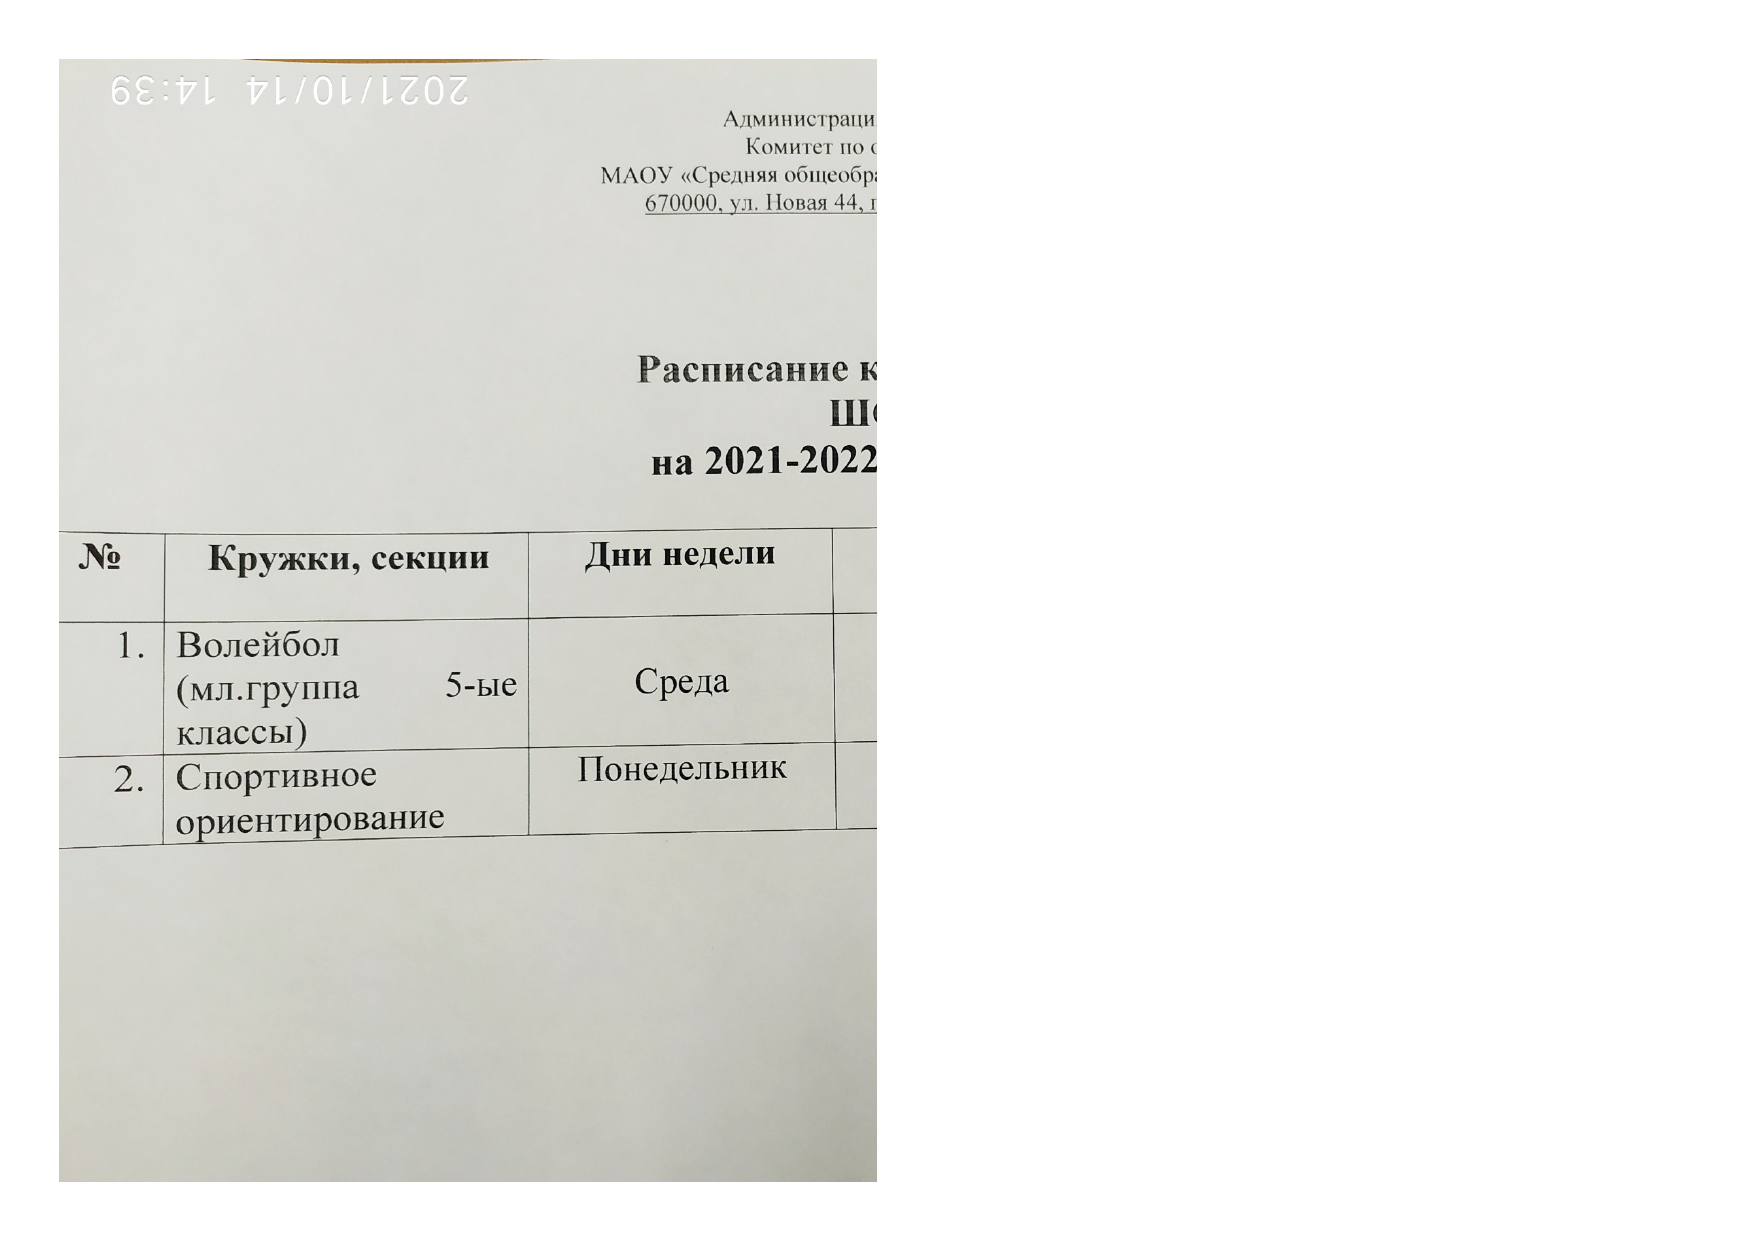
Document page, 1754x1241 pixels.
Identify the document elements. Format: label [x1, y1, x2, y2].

picture [59, 59, 877, 1182]
